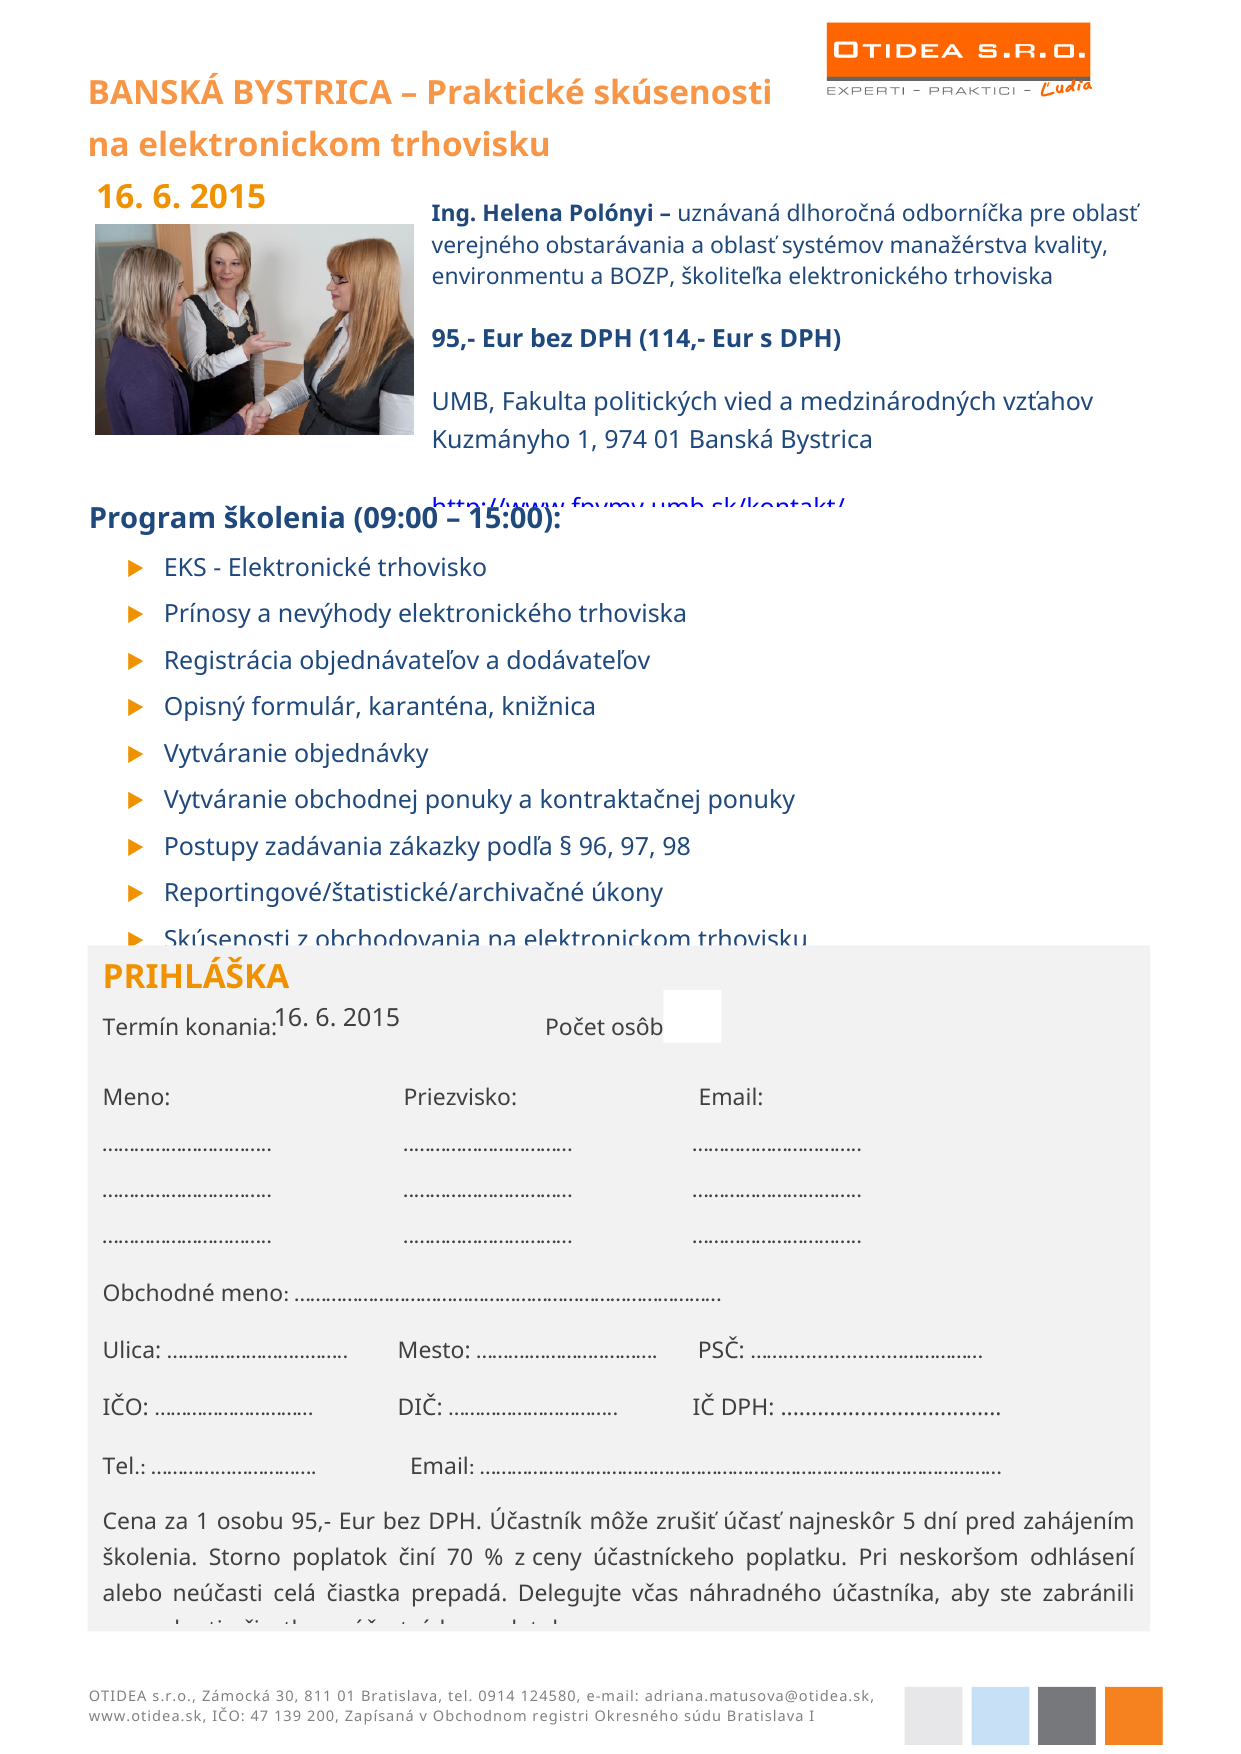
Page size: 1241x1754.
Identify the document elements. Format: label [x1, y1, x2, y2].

picture [95, 224, 414, 435]
picture [826, 21, 1095, 98]
picture [897, 1682, 1163, 1745]
